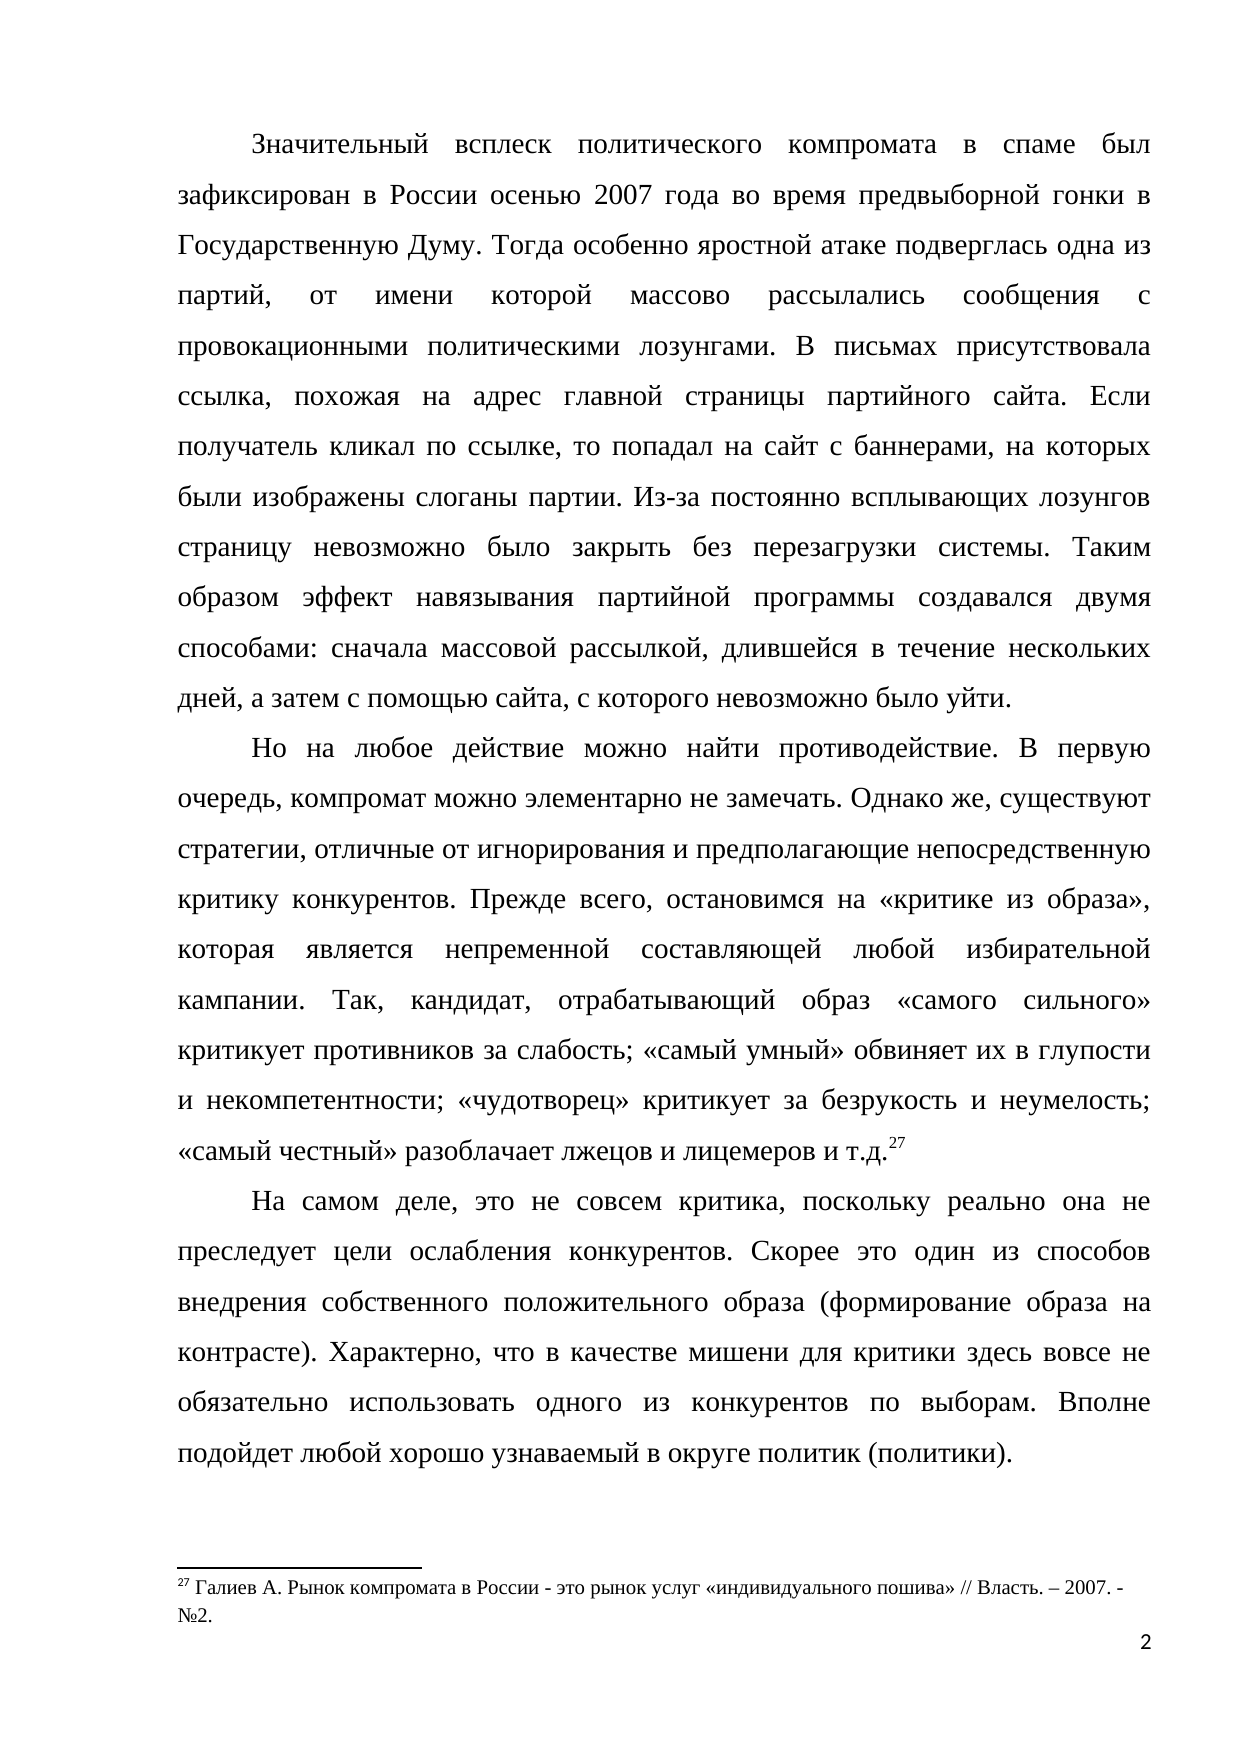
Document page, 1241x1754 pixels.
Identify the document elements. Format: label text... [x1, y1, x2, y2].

text Но на любое действие можно найти противодействие. В первую очередь, компромат можно элементарно не замечать. Однако же, существуют стратегии, отличные от игнорирования и предполагающие непосредственную критику конкурентов. Прежде всего, остановимся на «критике из образа», которая является непременной составляющей любой избирательной кампании. Так, кандидат, отрабатывающий образ «самого сильного» критикует противников за слабость; «самый умный» обвиняет их в глупости и некомпетентности; «чудотворец» критикует за безрукость и неумелость; «самый честный» разоблачает лжецов и лицемеров и т.д. [177, 730, 1152, 1166]
text На самом деле, это не совсем критика, поскольку реально она не преследует цели ослабления конкурентов. Скорее это один из способов внедрения собственного положительного образа (формирование образа на контрасте). Характерно, что в качестве мишени для критики здесь вовсе не обязательно использовать одного из конкурентов по выборам. Вполне подойдет любой хорошо узнаваемый в округе политик (политики). [177, 1183, 1152, 1468]
text Значительный всплеск политического компромата в спаме был зафиксирован в России осенью 2007 года во время предвыборной гонки в Государственную Думу. Тогда особенно яростной атаке подверглась одна из партий, от имени которой массово рассылались сообщения с провокационными политическими лозунгами. В письмах присутствовала ссылка, похожая на адрес главной страницы партийного сайта. Если получатель кликал по ссылке, то попадал на сайт с баннерами, на которых были изображены слоганы партии. Из-за постоянно всплывающих лозунгов страницу невозможно было закрыть без перезагрузки системы. Таким образом эффект навязывания партийной программы создавался двумя способами: сначала массовой рассылкой, длившейся в течение нескольких дней, а затем с помощью сайта, с которого невозможно было уйти. [177, 127, 1152, 713]
